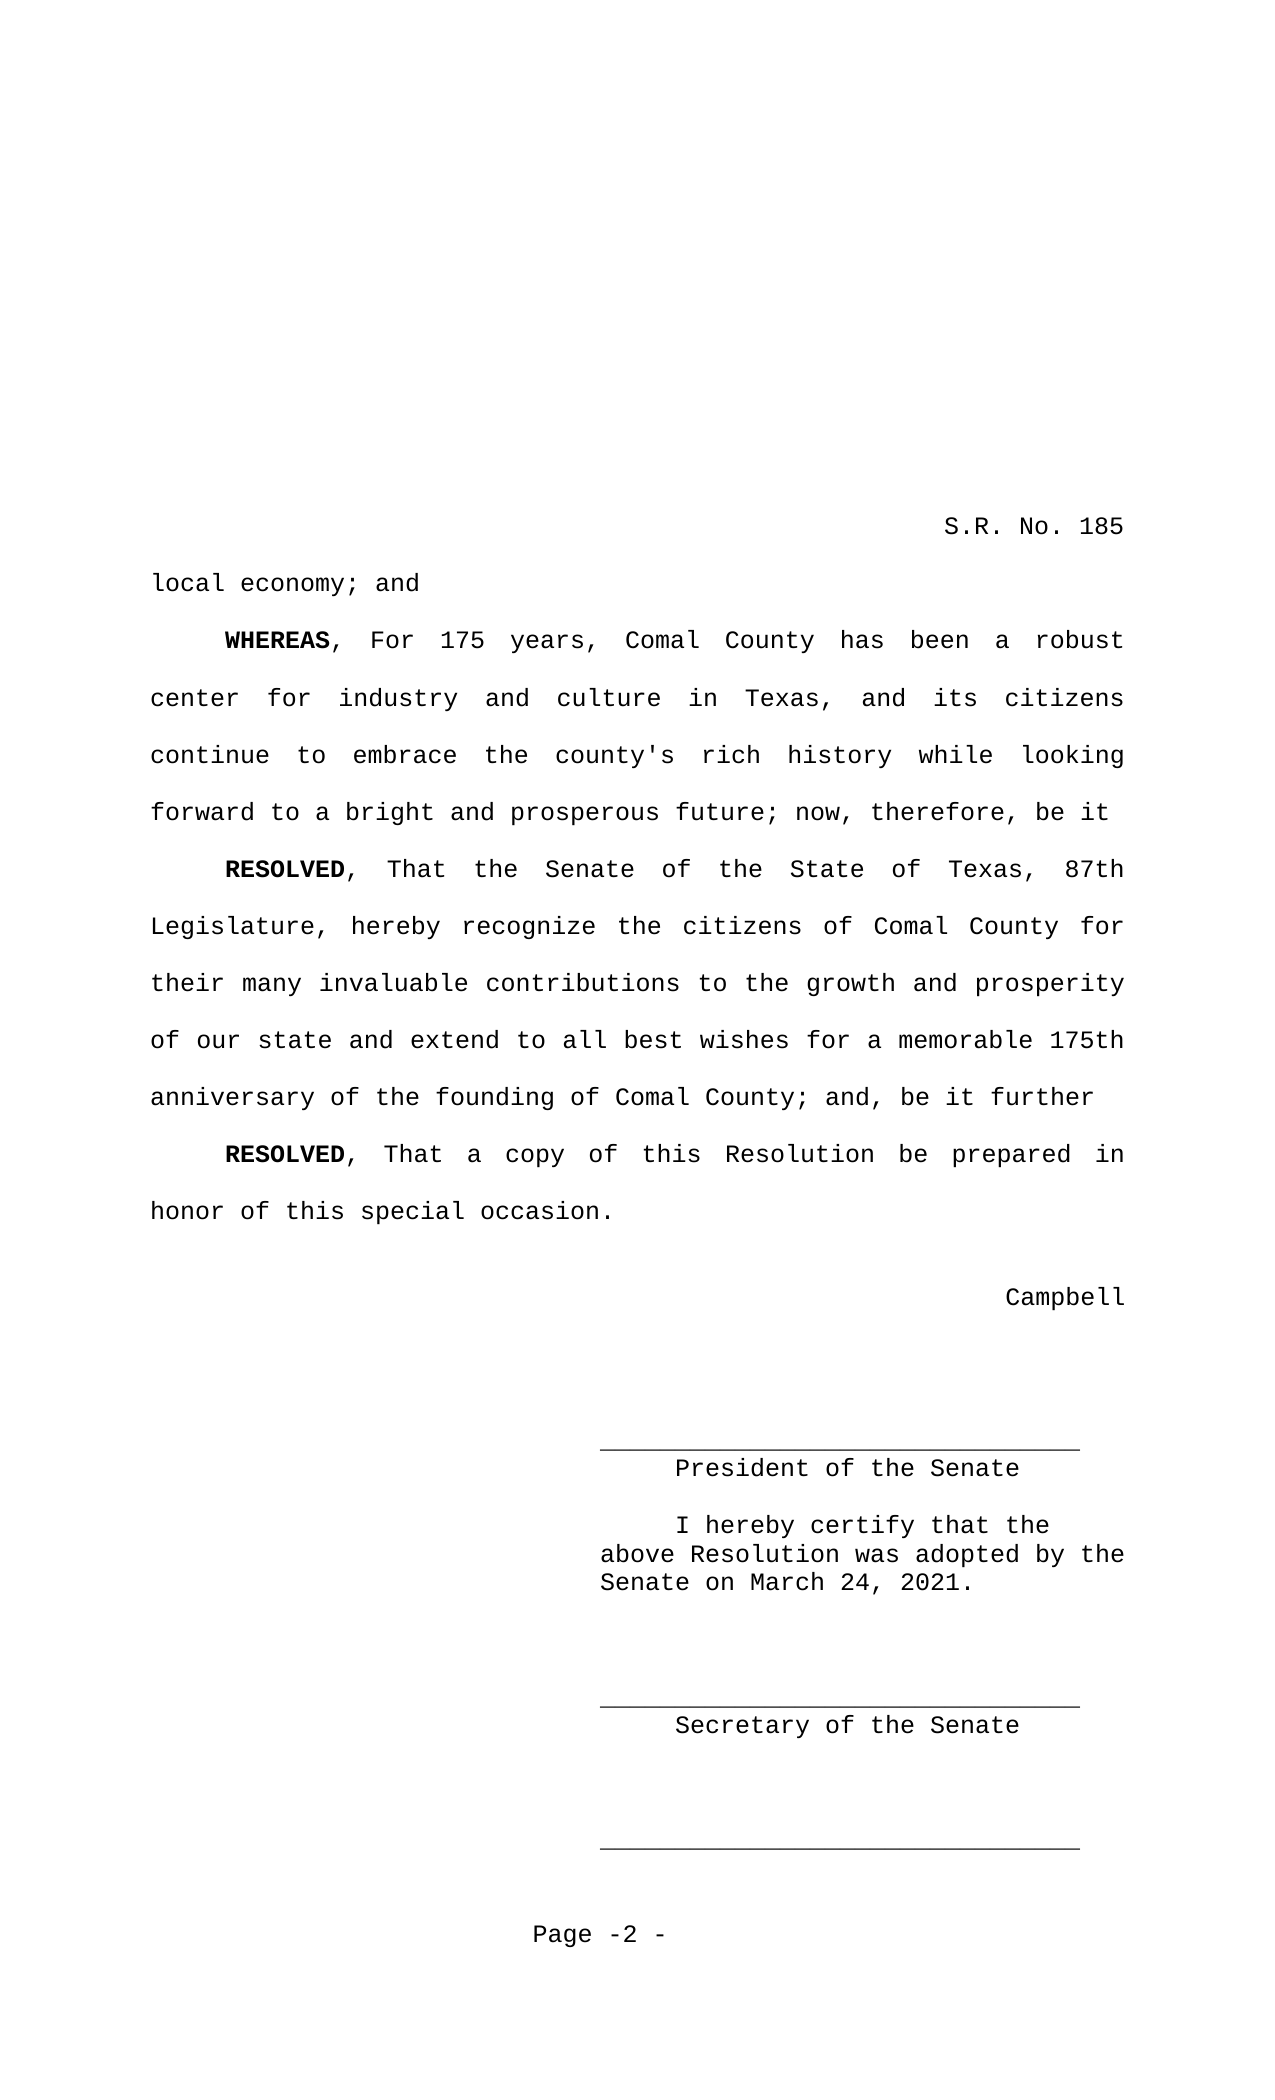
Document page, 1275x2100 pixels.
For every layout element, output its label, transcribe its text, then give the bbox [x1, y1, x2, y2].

text RESOLVED, That a copy of this Resolution be prepared in honor of this special occasion. [150, 1142, 1125, 1227]
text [150, 571, 1125, 599]
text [600, 1341, 1125, 1855]
text Campbell [150, 1284, 1125, 1313]
text RESOLVED, That the Senate of the State of Texas, 87th Legislature, hereby recognize the citizens of Comal County for their many invaluable contributions to the growth and prosperity of our state and extend to all best wishes for a memorable 175th anniversary of the founding of Comal County; and, be it further [150, 856, 1125, 1113]
text WHEREAS, For 175 years, Comal County has been a robust center for industry and culture in Texas, and its citizens continue to embrace the county's rich history while looking forward to a bright and prosperous future; now, therefore, be it [150, 628, 1125, 828]
